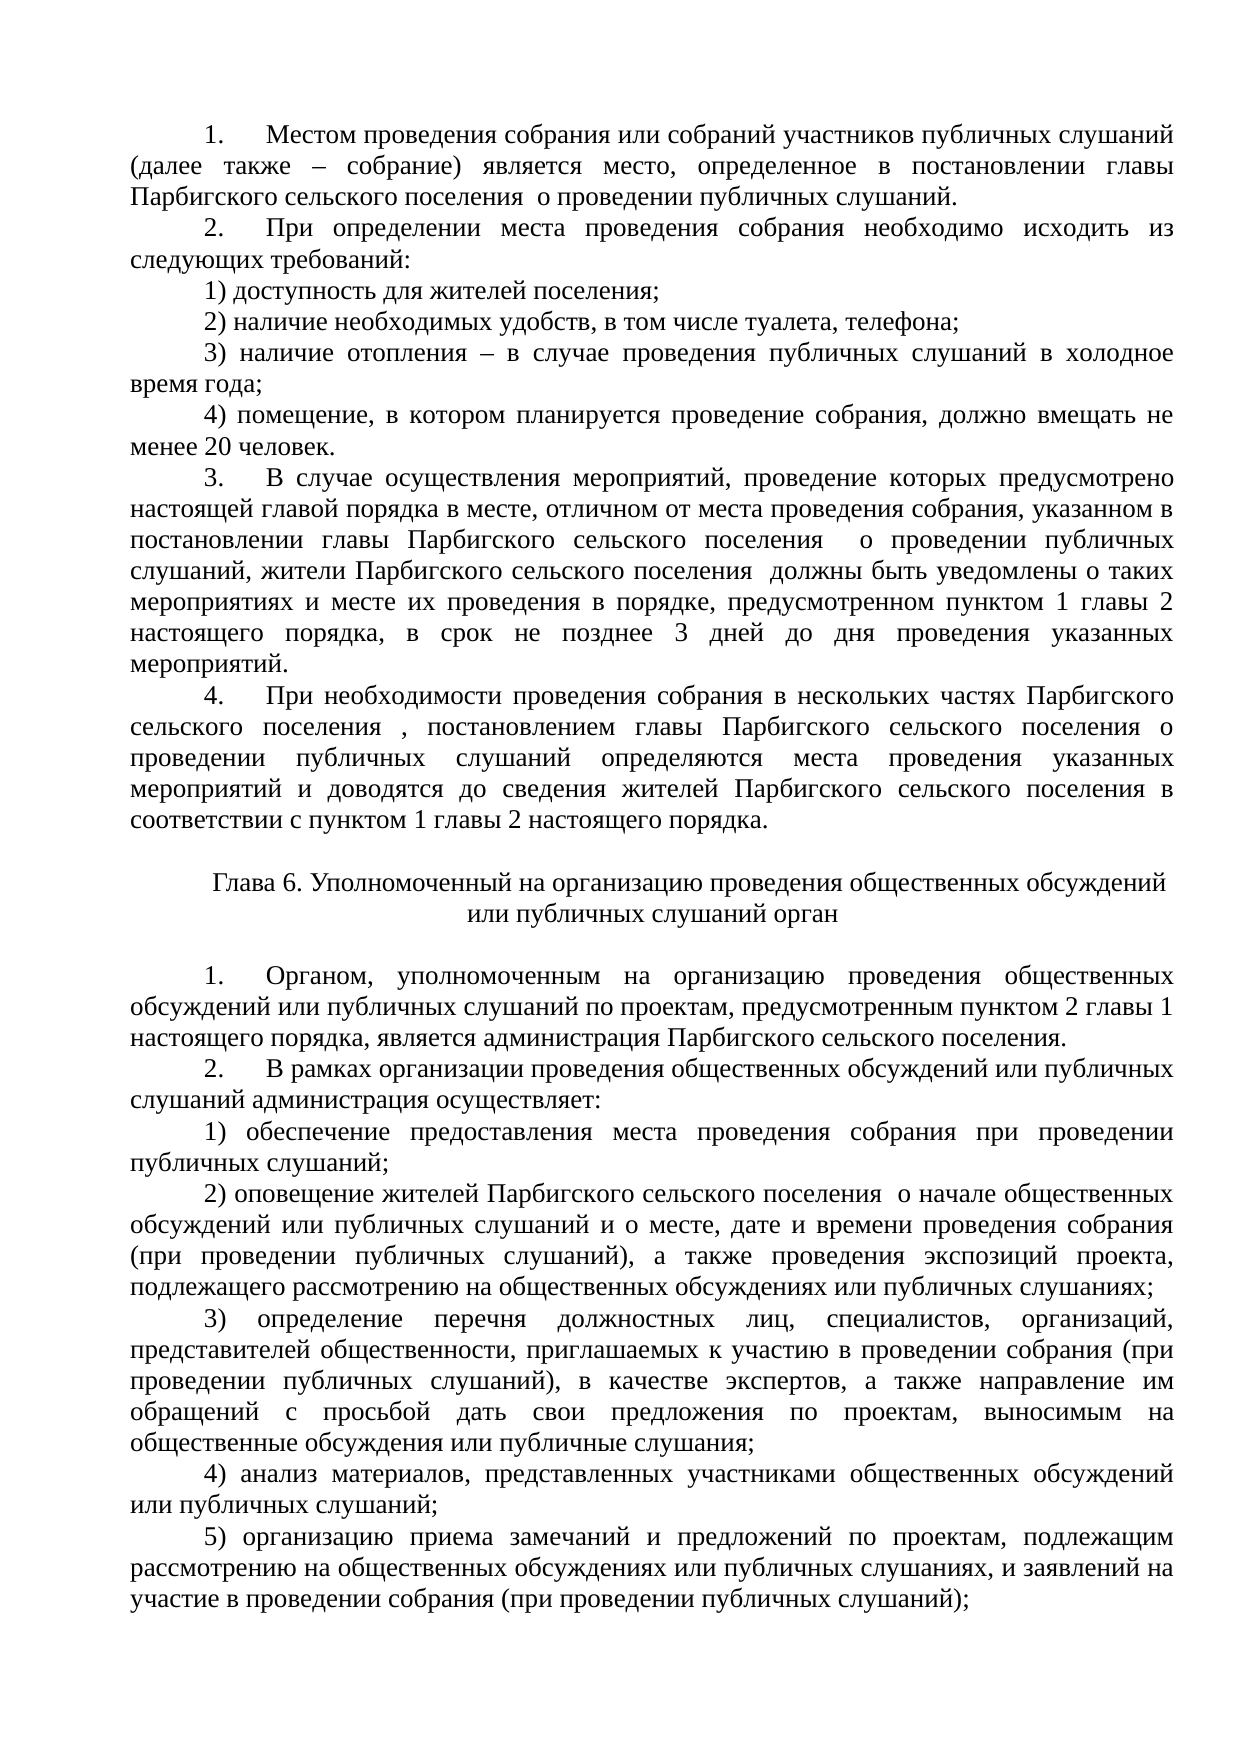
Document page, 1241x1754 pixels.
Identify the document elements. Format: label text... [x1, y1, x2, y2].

text 1) доступность для жителей поселения; [130, 274, 1175, 305]
list Органом, уполномоченным на организацию проведения общественных обсуждений или публичных слушаний по проектам, предусмотренным пунктом 2 главы 1 настоящего порядка, является администрация Парбигского сельского поселения. [130, 959, 1175, 1052]
list В случае осуществления мероприятий, проведение которых предусмотрено настоящей главой порядка в месте, отличном от места проведения собрания, указанном в постановлении главы Парбигского сельского поселения о проведении публичных слушаний, жители Парбигского сельского поселения должны быть уведомлены о таких мероприятиях и месте их проведения в порядке, предусмотренном пунктом 1 главы 2 настоящего порядка, в срок не позднее 3 дней до дня проведения указанных мероприятий. [130, 461, 1175, 679]
text 4) анализ материалов, представленных участниками общественных обсуждений или публичных слушаний; [130, 1457, 1175, 1520]
text 2) наличие необходимых удобств, в том числе туалета, телефона; [130, 305, 1175, 336]
text 3) наличие отопления – в случае проведения публичных слушаний в холодное время года; [130, 336, 1175, 398]
text 5) организацию приема замечаний и предложений по проектам, подлежащим рассмотрению на общественных обсуждениях или публичных слушаниях, и заявлений на участие в проведении собрания (при проведении публичных слушаний); [130, 1520, 1175, 1613]
subtitle Глава 6. Уполномоченный на организацию проведения общественных обсуждений или публичных слушаний орган [130, 866, 1175, 928]
text 3) определение перечня должностных лиц, специалистов, организаций, представителей общественности, приглашаемых к участию в проведении собрания (при проведении публичных слушаний), в качестве экспертов, а также направление им обращений с просьбой дать свои предложения по проектам, выносимым на общественные обсуждения или публичные слушания; [130, 1302, 1175, 1457]
list При определении места проведения собрания необходимо исходить из следующих требований: [130, 212, 1175, 274]
text 1) обеспечение предоставления места проведения собрания при проведении публичных слушаний; [130, 1115, 1175, 1177]
list В рамках организации проведения общественных обсуждений или публичных слушаний администрация осуществляет: [130, 1052, 1175, 1115]
text 2) оповещение жителей Парбигского сельского поселения о начале общественных обсуждений или публичных слушаний и о месте, дате и времени проведения собрания (при проведении публичных слушаний), а также проведения экспозиций проекта, подлежащего рассмотрению на общественных обсуждениях или публичных слушаниях; [130, 1177, 1175, 1302]
list Местом проведения собрания или собраний участников публичных слушаний (далее также – собрание) является место, определенное в постановлении главы Парбигского сельского поселения о проведении публичных слушаний. [130, 118, 1175, 212]
text 4) помещение, в котором планируется проведение собрания, должно вмещать не менее 20 человек. [130, 398, 1175, 461]
list При необходимости проведения собрания в нескольких частях Парбигского сельского поселения , постановлением главы Парбигского сельского поселения о проведении публичных слушаний определяются места проведения указанных мероприятий и доводятся до сведения жителей Парбигского сельского поселения в соответствии с пунктом 1 главы 2 настоящего порядка. [130, 679, 1175, 834]
